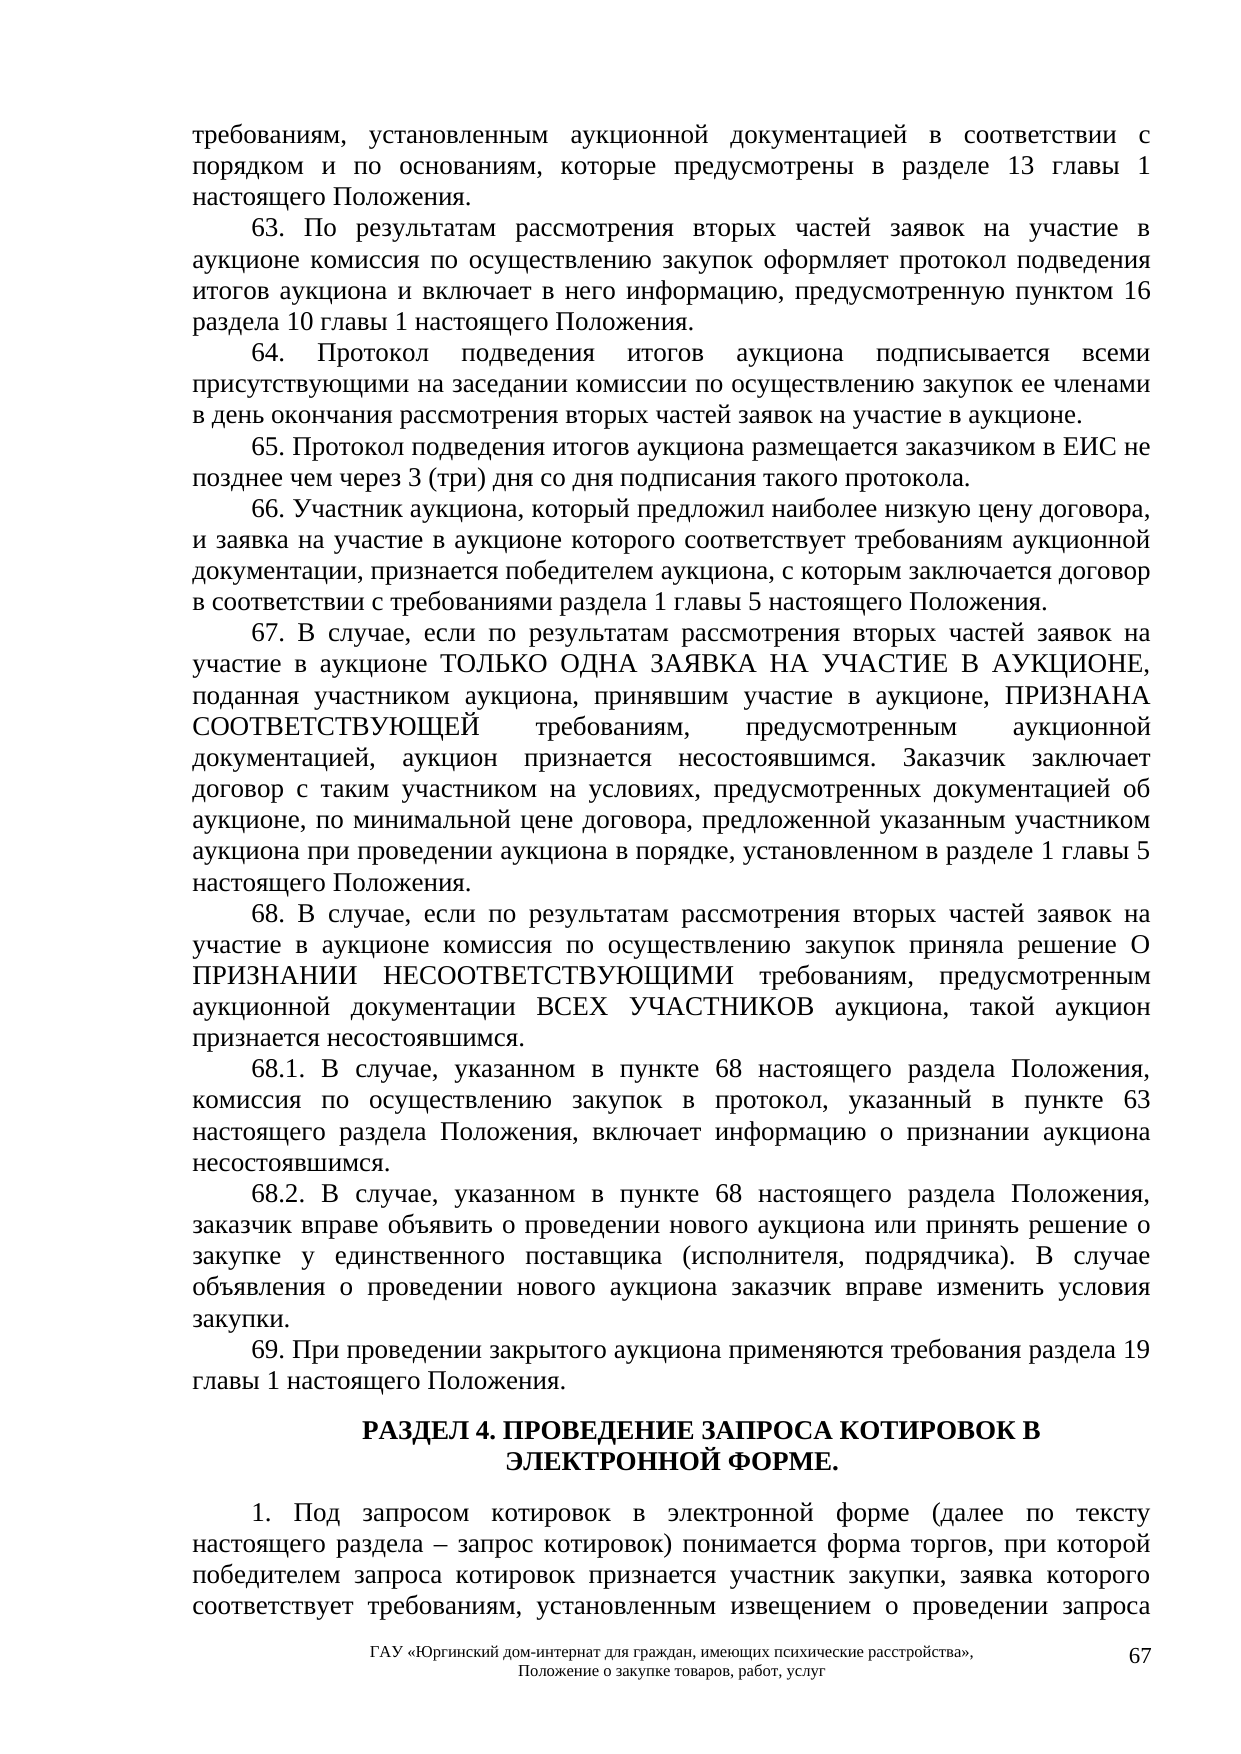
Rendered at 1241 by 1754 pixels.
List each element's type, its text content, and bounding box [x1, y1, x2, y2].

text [192, 118, 1152, 212]
text РАЗДЕЛ 4. ПРОВЕДЕНИЕ ЗАПРОСА КОТИРОВОК В ЭЛЕКТРОННОЙ ФОРМЕ. [192, 1414, 1152, 1477]
text 69. При проведении закрытого аукциона применяются требования раздела 19 главы 1 настоящего Положения. [192, 1333, 1152, 1395]
text 64. Протокол подведения итогов аукциона подписывается всеми присутствующими на заседании комиссии по осуществлению закупок ее членами в день окончания рассмотрения вторых частей заявок на участие в аукционе. [192, 336, 1152, 429]
text 68.2. В случае, указанном в пункте 68 настоящего раздела Положения, заказчик вправе объявить о проведении нового аукциона или принять решение о закупке у единственного поставщика (исполнителя, подрядчика). В случае объявления о проведении нового аукциона заказчик вправе изменить условия закупки. [192, 1177, 1152, 1333]
list 66. Участник аукциона, который предложил наиболее низкую цену договора, и заявка на участие в аукционе которого соответствует требованиям аукционной документации, признается победителем аукциона, с которым заключается договор в соответствии с требованиями раздела 1 главы 5 настоящего Положения. [192, 492, 1152, 616]
text 65. Протокол подведения итогов аукциона размещается заказчиком в ЕИС не позднее чем через 3 (три) дня со дня подписания такого протокола. [192, 429, 1152, 492]
list 67. В случае, если по результатам рассмотрения вторых частей заявок на участие в аукционе ТОЛЬКО ОДНА ЗАЯВКА НА УЧАСТИЕ В АУКЦИОНЕ, поданная участником аукциона, принявшим участие в аукционе, ПРИЗНАНА СООТВЕТСТВУЮЩЕЙ требованиям, предусмотренным аукционной документацией, аукцион признается несостоявшимся. Заказчик заключает договор с таким участником на условиях, предусмотренных документацией об аукционе, по минимальной цене договора, предложенной указанным участником аукциона при проведении аукциона в порядке, установленном в разделе 1 главы 5 настоящего Положения. [192, 616, 1152, 897]
text 68. В случае, если по результатам рассмотрения вторых частей заявок на участие в аукционе комиссия по осуществлению закупок приняла решение О ПРИЗНАНИИ НЕСООТВЕТСТВУЮЩИМИ требованиям, предусмотренным аукционной документации ВСЕХ УЧАСТНИКОВ аукциона, такой аукцион признается несостоявшимся. [192, 897, 1152, 1052]
text 68.1. В случае, указанном в пункте 68 настоящего раздела Положения, комиссия по осуществлению закупок в протокол, указанный в пункте 63 настоящего раздела Положения, включает информацию о признании аукциона несостоявшимся. [192, 1052, 1152, 1177]
text 63. По результатам рассмотрения вторых частей заявок на участие в аукционе комиссия по осуществлению закупок оформляет протокол подведения итогов аукциона и включает в него информацию, предусмотренную пунктом 16 раздела 10 главы 1 настоящего Положения. [192, 212, 1152, 336]
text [192, 1496, 1152, 1620]
